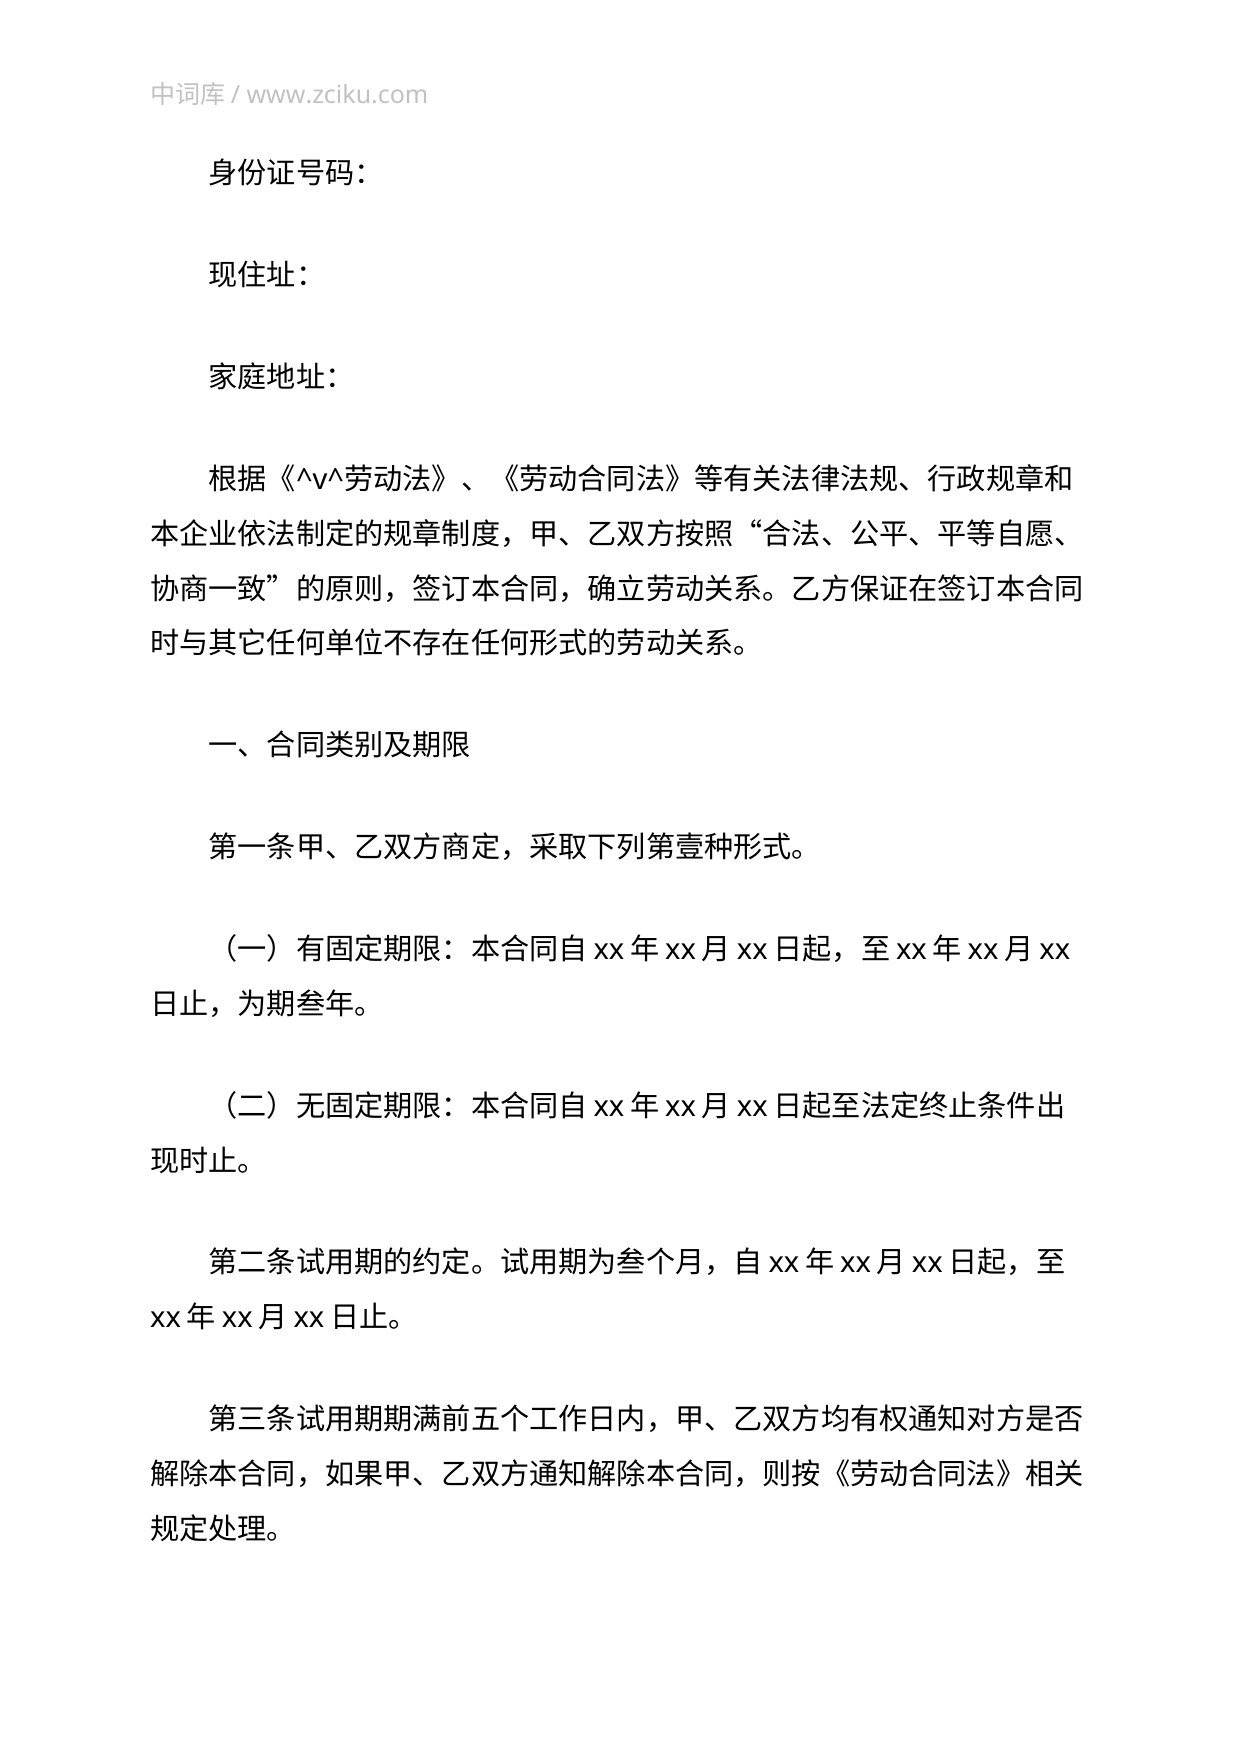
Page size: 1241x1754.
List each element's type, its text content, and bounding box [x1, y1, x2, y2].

text 第一条甲、乙双方商定，采取下列第壹种形式。 [150, 824, 1090, 866]
text 家庭地址： [150, 353, 1090, 396]
text 现住址： [150, 252, 1090, 294]
text 一、合同类别及期限 [150, 722, 1090, 764]
text 第三条试用期期满前五个工作日内，甲、乙双方均有权通知对方是否解除本合同，如果甲、乙双方通知解除本合同，则按《劳动合同法》相关规定处理。 [150, 1396, 1090, 1548]
text （二）无固定期限：本合同自xx年xx月xx日起至法定终止条件出现时止。 [150, 1082, 1090, 1179]
text 身份证号码： [150, 150, 1090, 192]
text 第二条试用期的约定。试用期为叁个月，自xx年xx月xx日起，至xx年xx月xx日止。 [150, 1239, 1090, 1336]
text 根据《^v^劳动法》、《劳动合同法》等有关法律法规、行政规章和本企业依法制定的规章制度，甲、乙双方按照“合法、公平、平等自愿、协商一致”的原则，签订本合同，确立劳动关系。乙方保证在签订本合同时与其它任何单位不存在任何形式的劳动关系。 [150, 455, 1090, 662]
text （一）有固定期限：本合同自xx年xx月xx日起，至xx年xx月xx日止，为期叁年。 [150, 925, 1090, 1023]
